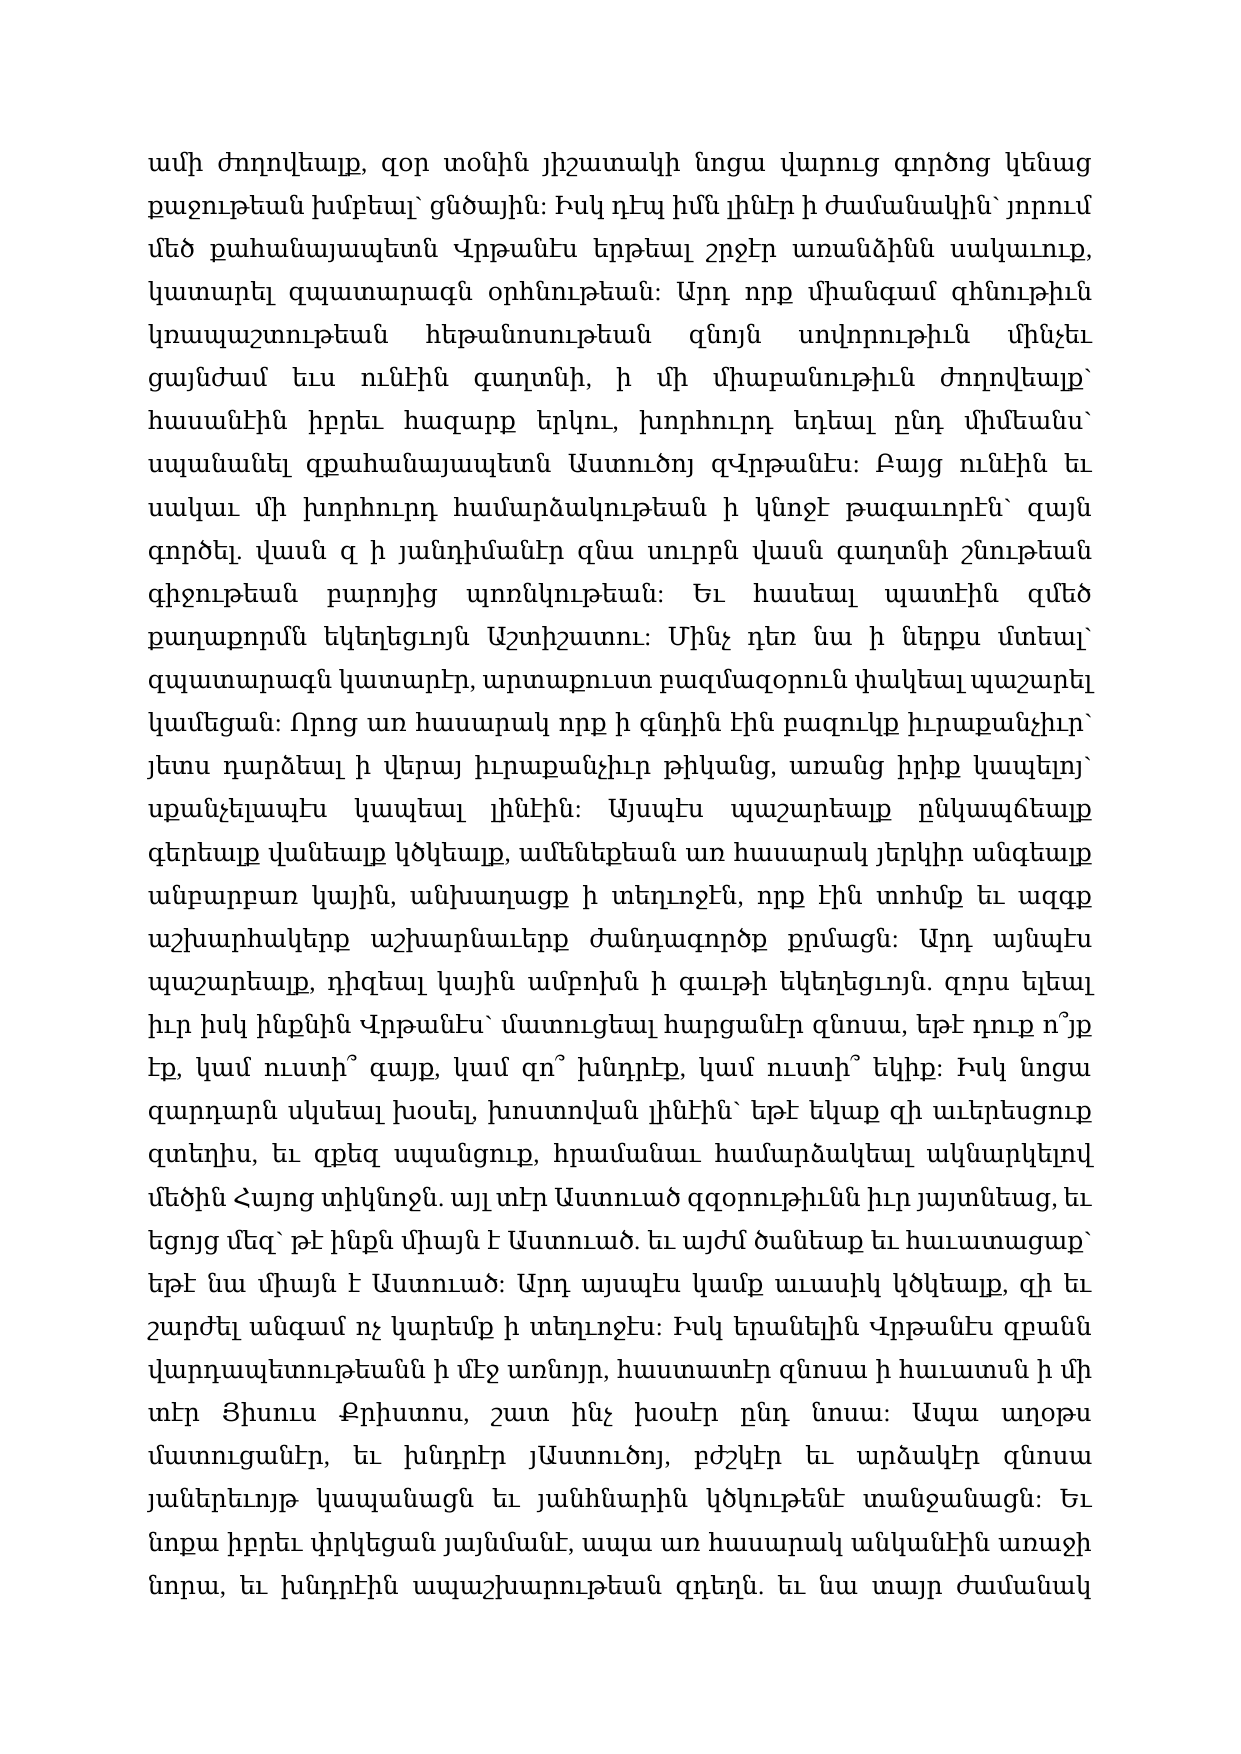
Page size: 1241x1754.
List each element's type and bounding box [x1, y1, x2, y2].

text [148, 148, 1093, 1599]
